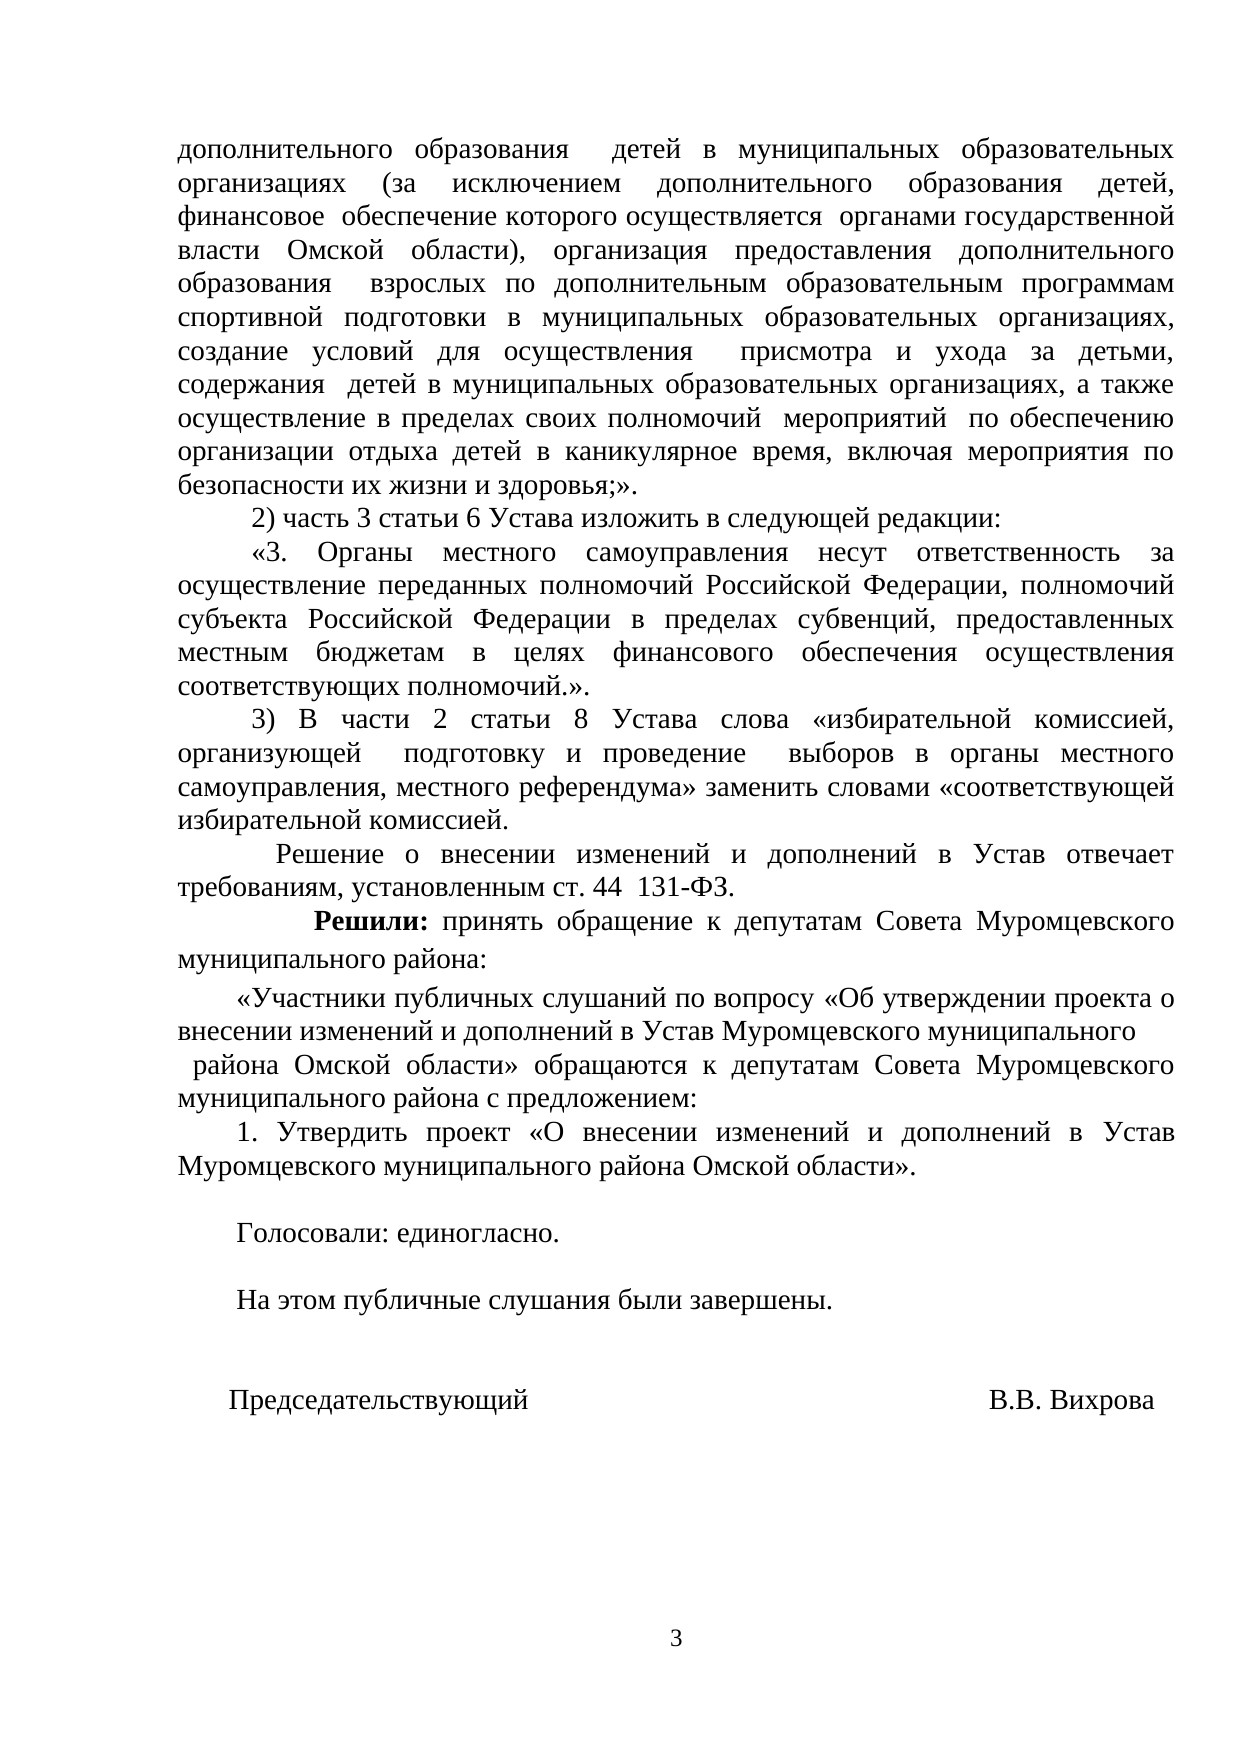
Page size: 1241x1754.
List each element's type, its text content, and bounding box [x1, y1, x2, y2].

text Решение о внесении изменений и дополнений в Устав отвечает требованиям, установленным ст. 44 131-ФЗ. [177, 836, 1175, 903]
text «Участники публичных слушаний по вопросу «Об утверждении проекта о внесении изменений и дополнений в Устав Муромцевского муниципального [177, 980, 1175, 1047]
text 3) В части 2 статьи 8 Устава слова «избирательной комиссией, организующей подготовку и проведение выборов в органы местного самоуправления, местного референдума» заменить словами «соответствующей избирательной комиссией. [177, 702, 1175, 836]
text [177, 131, 1175, 500]
text 1. Утвердить проект «О внесении изменений и дополнений в Устав Муромцевского муниципального района Омской области». [177, 1114, 1175, 1181]
text Голосовали: единогласно. [177, 1215, 1175, 1248]
text Решили: принять обращение к депутатам Совета Муромцевского муниципального района: [177, 903, 1175, 975]
text На этом публичные слушания были завершены. [177, 1282, 1175, 1315]
text 2) часть 3 статьи 6 Устава изложить в следующей редакции: [177, 500, 1175, 534]
text «3. Органы местного самоуправления несут ответственность за осуществление переданных полномочий Российской Федерации, полномочий субъекта Российской Федерации в пределах субвенций, предоставленных местным бюджетам в целях финансового обеспечения осуществления соответствующих полномочий.». [177, 534, 1175, 702]
text Председательствующий В.В. Вихрова [177, 1382, 1175, 1416]
text района Омской области» обращаются к депутатам Совета Муромцевского муниципального района с предложением: [162, 1047, 1175, 1114]
